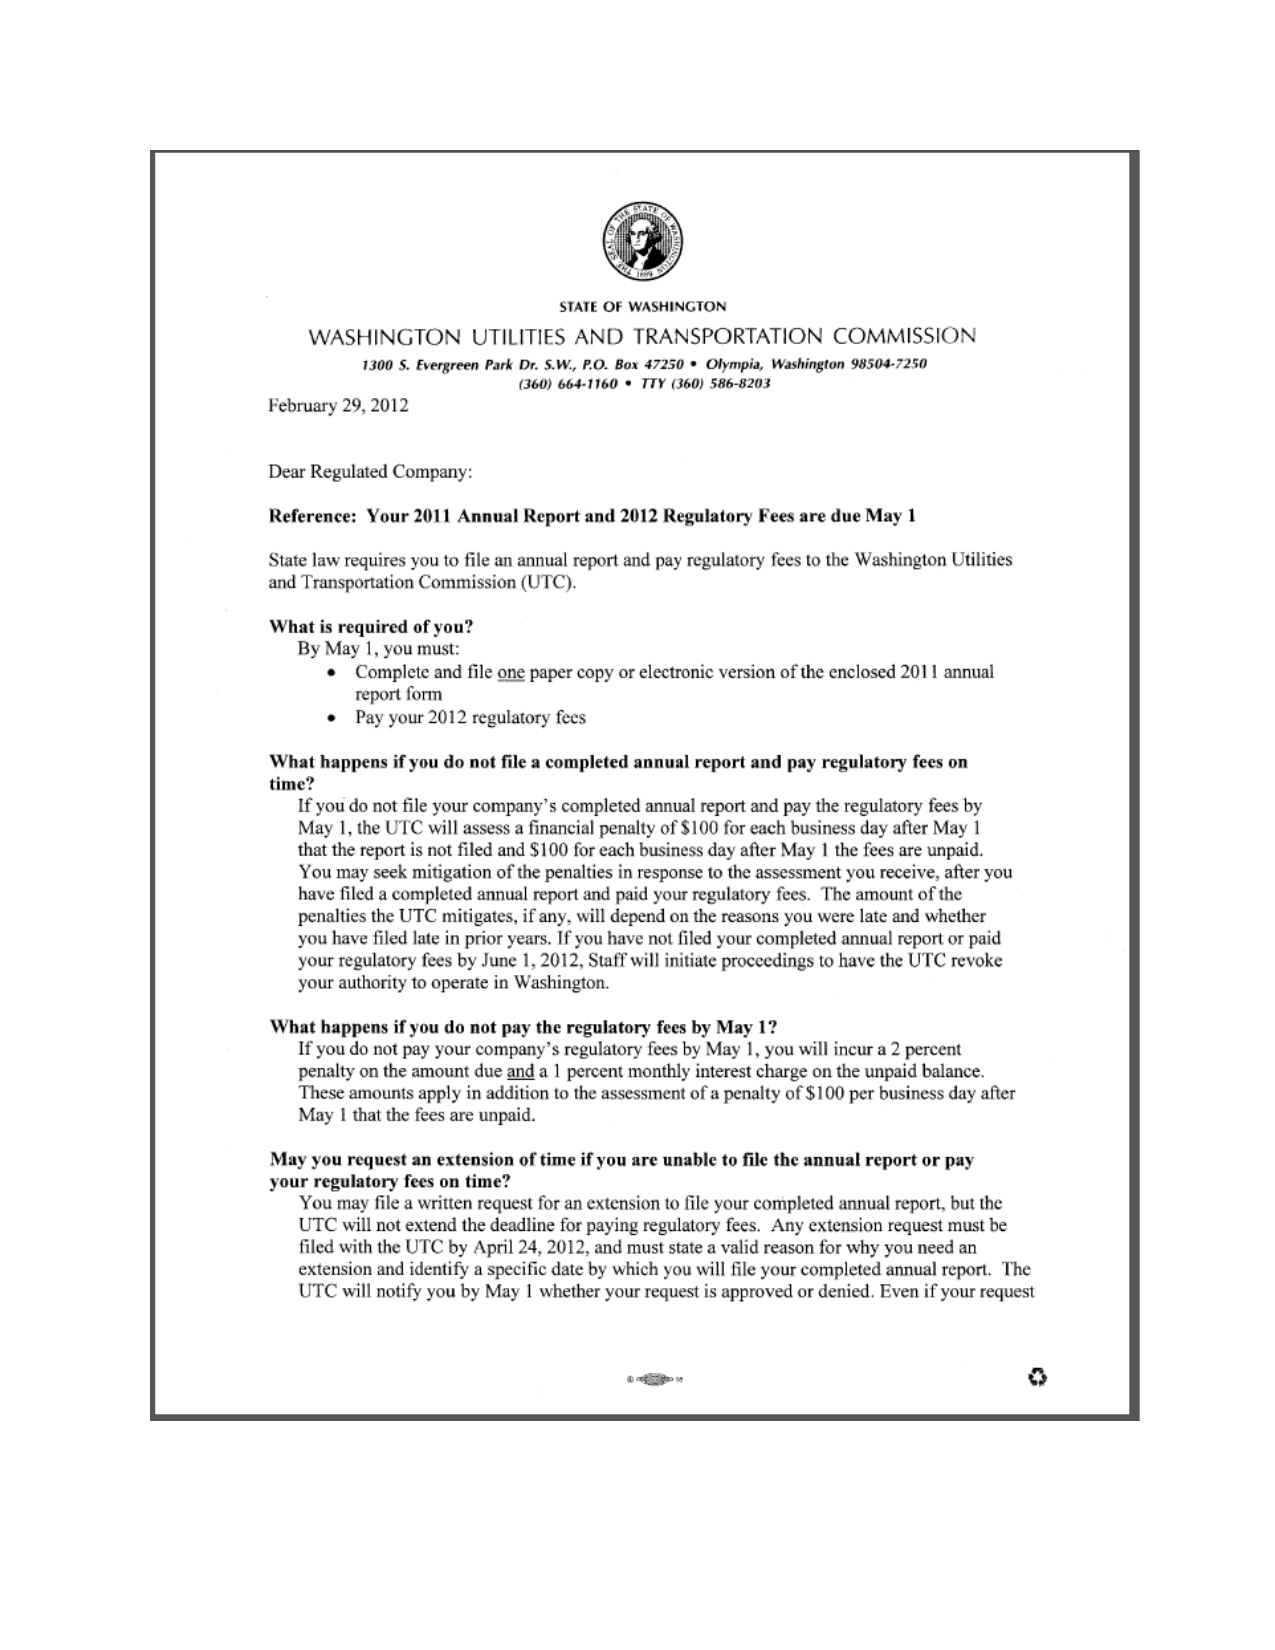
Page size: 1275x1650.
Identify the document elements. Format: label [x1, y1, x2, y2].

picture [150, 150, 1140, 1421]
